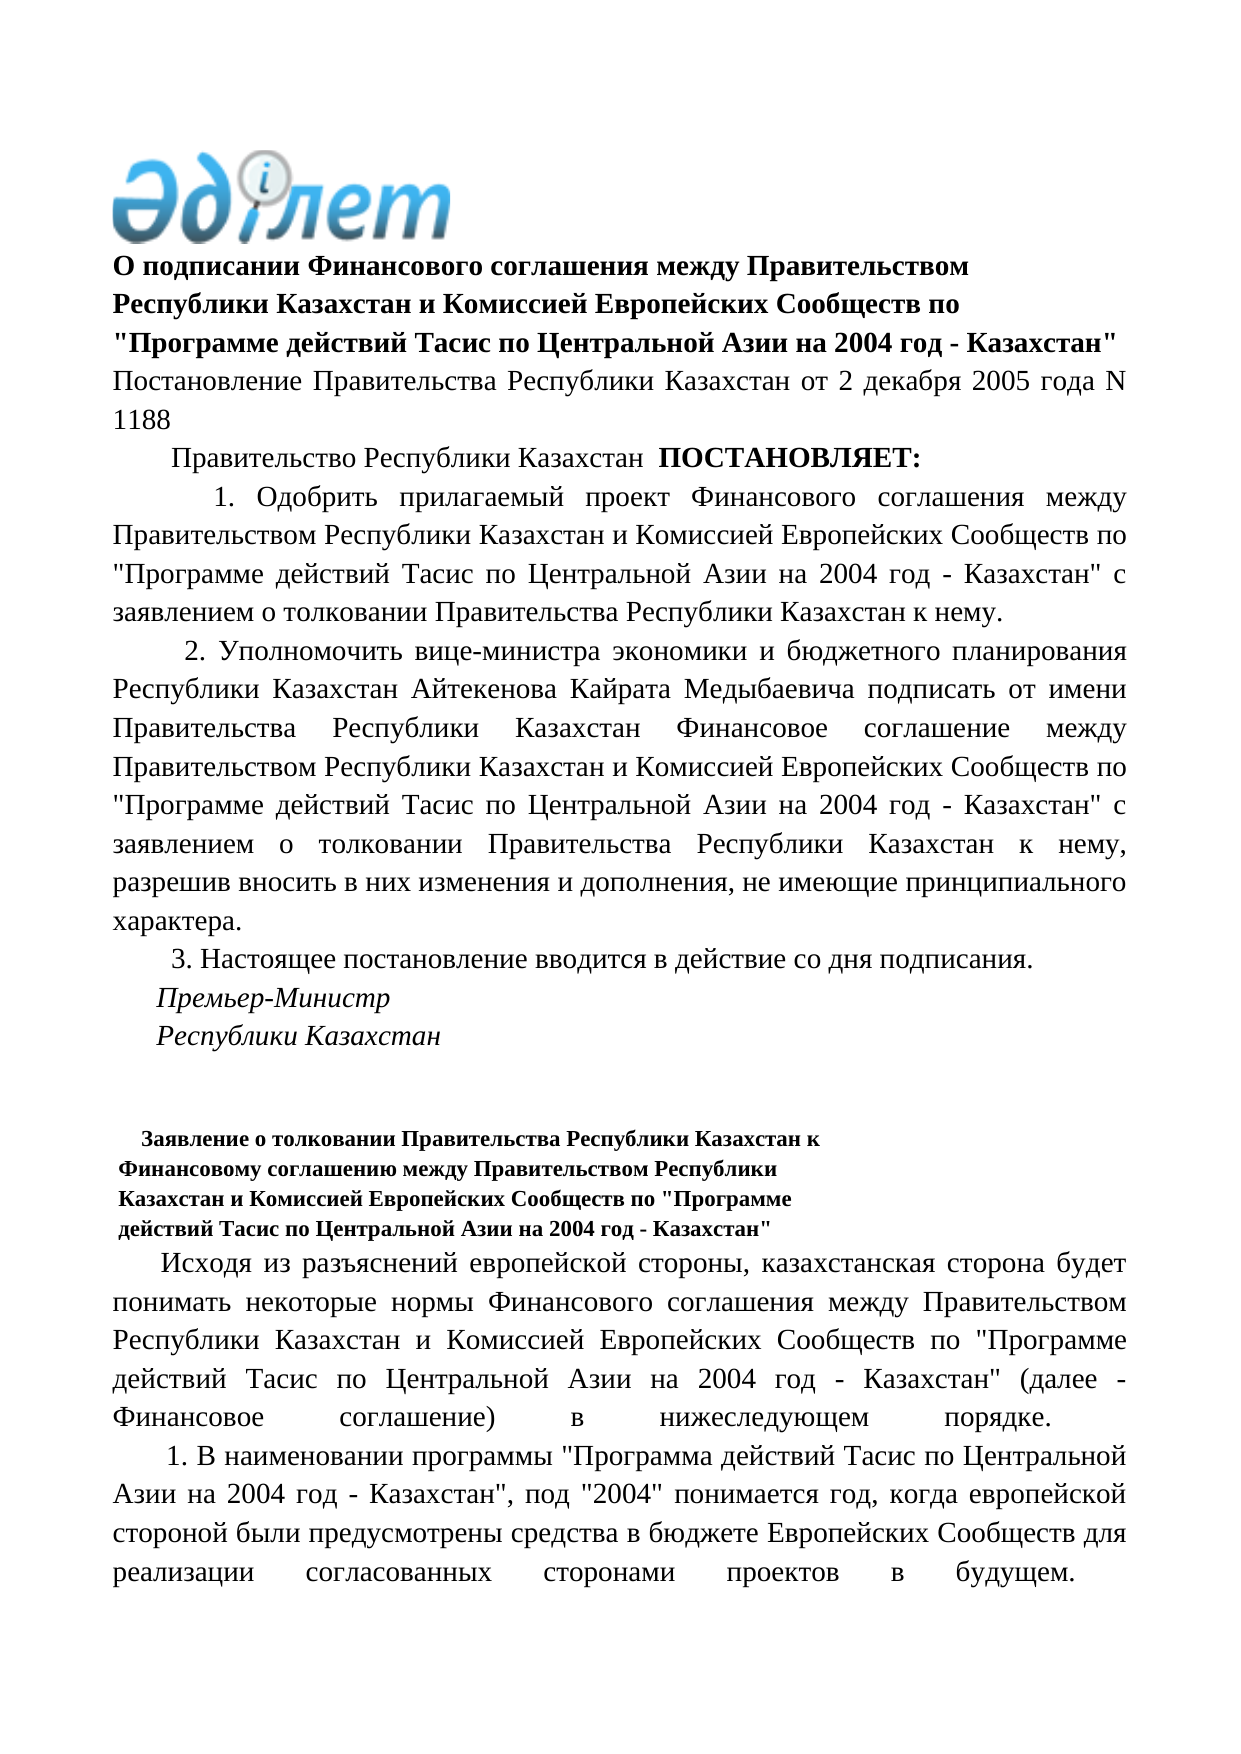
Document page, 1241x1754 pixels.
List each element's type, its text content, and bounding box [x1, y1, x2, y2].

text О подписании Финансового соглашения между Правительством Республики Казахстан и Комиссией Европейских Сообществ по "Программе действий Тасис по Центральной Азии на 2004 год - Казахстан" [112, 248, 1128, 358]
text 2. Уполномочить вице-министра экономики и бюджетного планирования Республики Казахстан Айтекенова Кайрата Медыбаевича подписать от имени Правительства Республики Казахстан Финансовое соглашение между Правительством Республики Казахстан и Комиссией Европейских Сообществ по "Программе действий Тасис по Центральной Азии на 2004 год - Казахстан" с заявлением о толковании Правительства Республики Казахстан к нему, разрешив вносить в них изменения и дополнения, не имеющие принципиального характера. [112, 633, 1128, 936]
text Заявление о толковании Правительства Республики Казахстан к Финансовому соглашению между Правительством Республики Казахстан и Комиссией Европейских Сообществ по "Программе действий Тасис по Центральной Азии на 2004 год - Казахстан" [112, 1124, 1128, 1242]
text Постановление Правительства Республики Казахстан от 2 декабря 2005 года N 1188 [112, 363, 1128, 435]
text Правительство Республики Казахстан ПОСТАНОВЛЯЕТ: [112, 440, 1128, 474]
text Премьер-Министр Республики Казахстан [112, 980, 1128, 1052]
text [112, 1245, 1128, 1587]
picture [112, 150, 451, 244]
text 1. Одобрить прилагаемый проект Финансового соглашения между Правительством Республики Казахстан и Комиссией Европейских Сообществ по "Программе действий Тасис по Центральной Азии на 2004 год - Казахстан" с заявлением о толковании Правительства Республики Казахстан к нему. [112, 479, 1128, 628]
text 3. Настоящее постановление вводится в действие со дня подписания. [112, 941, 1128, 975]
